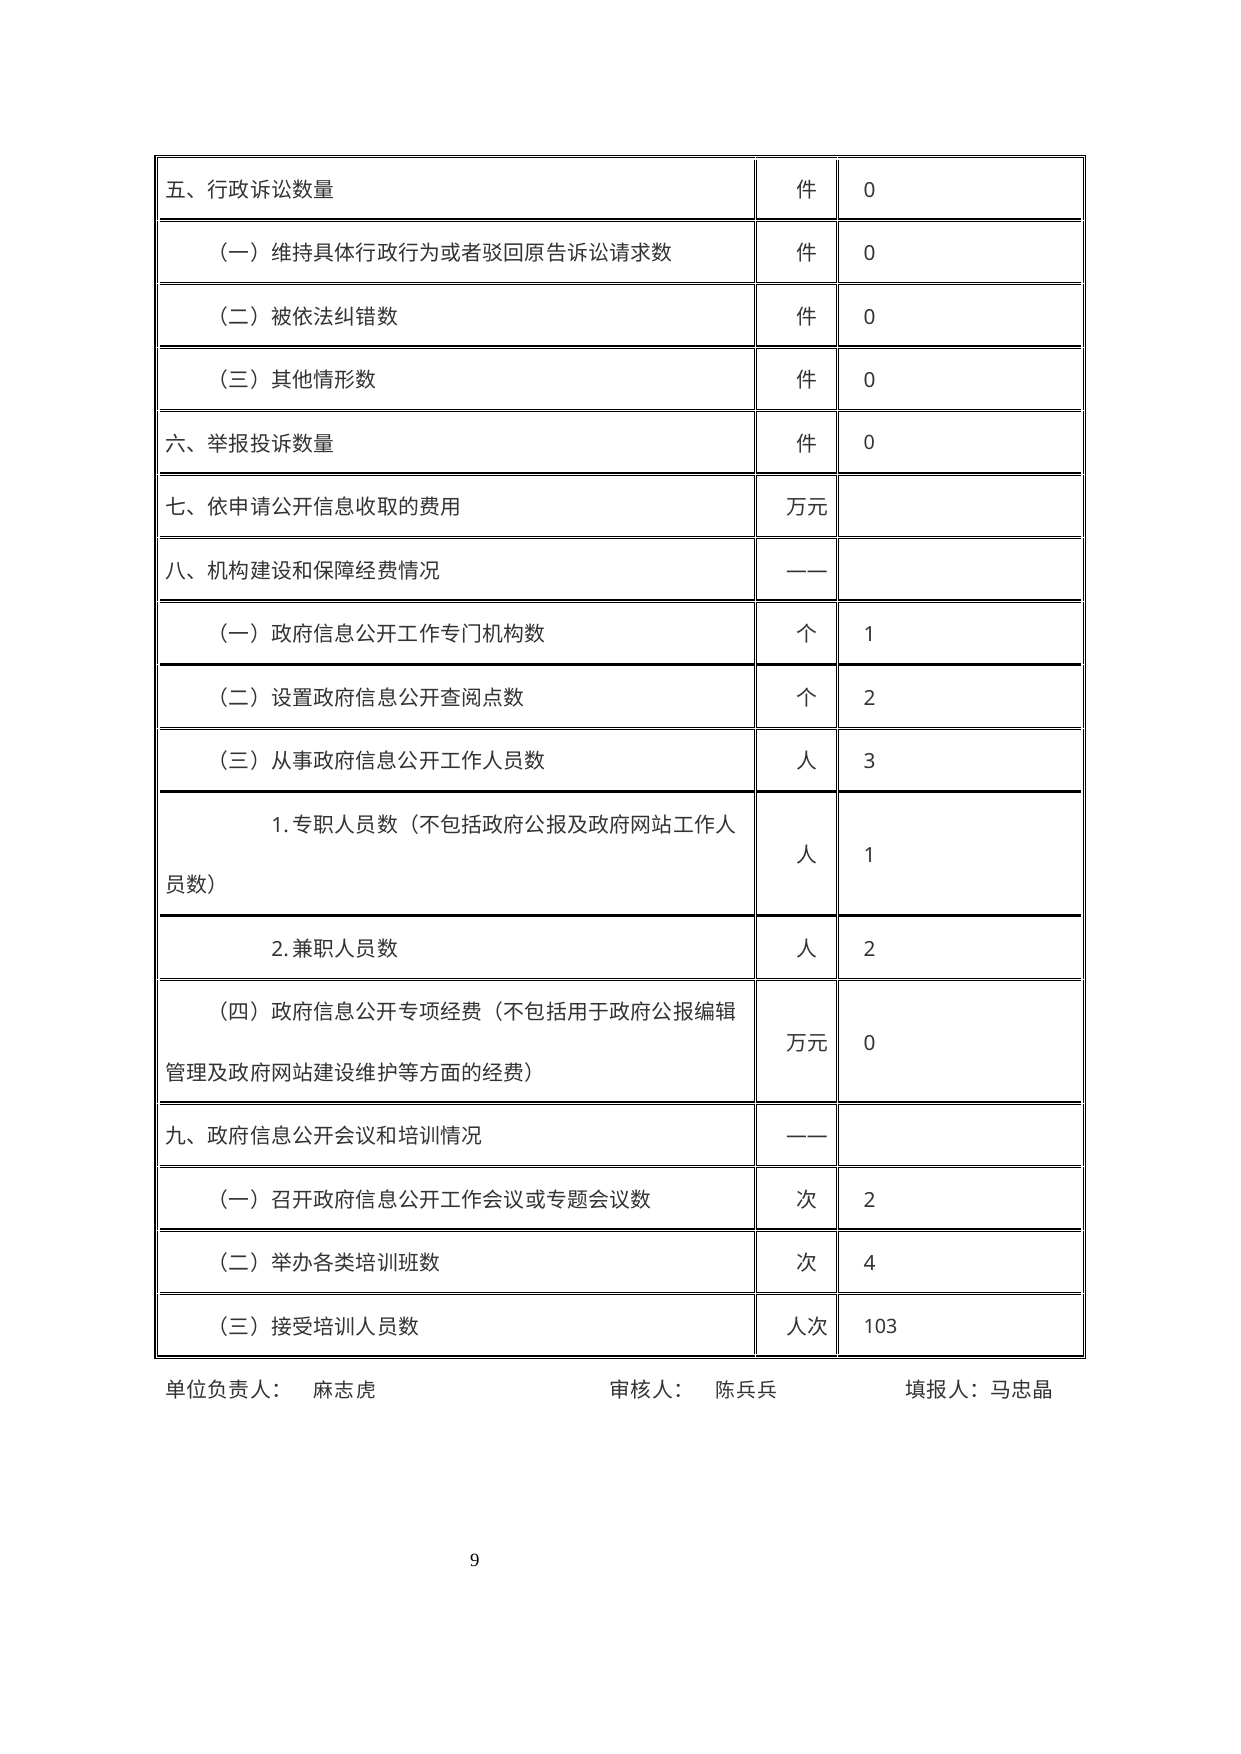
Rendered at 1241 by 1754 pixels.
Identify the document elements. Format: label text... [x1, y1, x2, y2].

table_cell 1 [839, 790, 1083, 914]
table_cell 万元 [757, 981, 836, 1101]
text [165, 1359, 1075, 1419]
table_cell 0 [839, 978, 1083, 1101]
table_cell 人 [757, 793, 836, 914]
